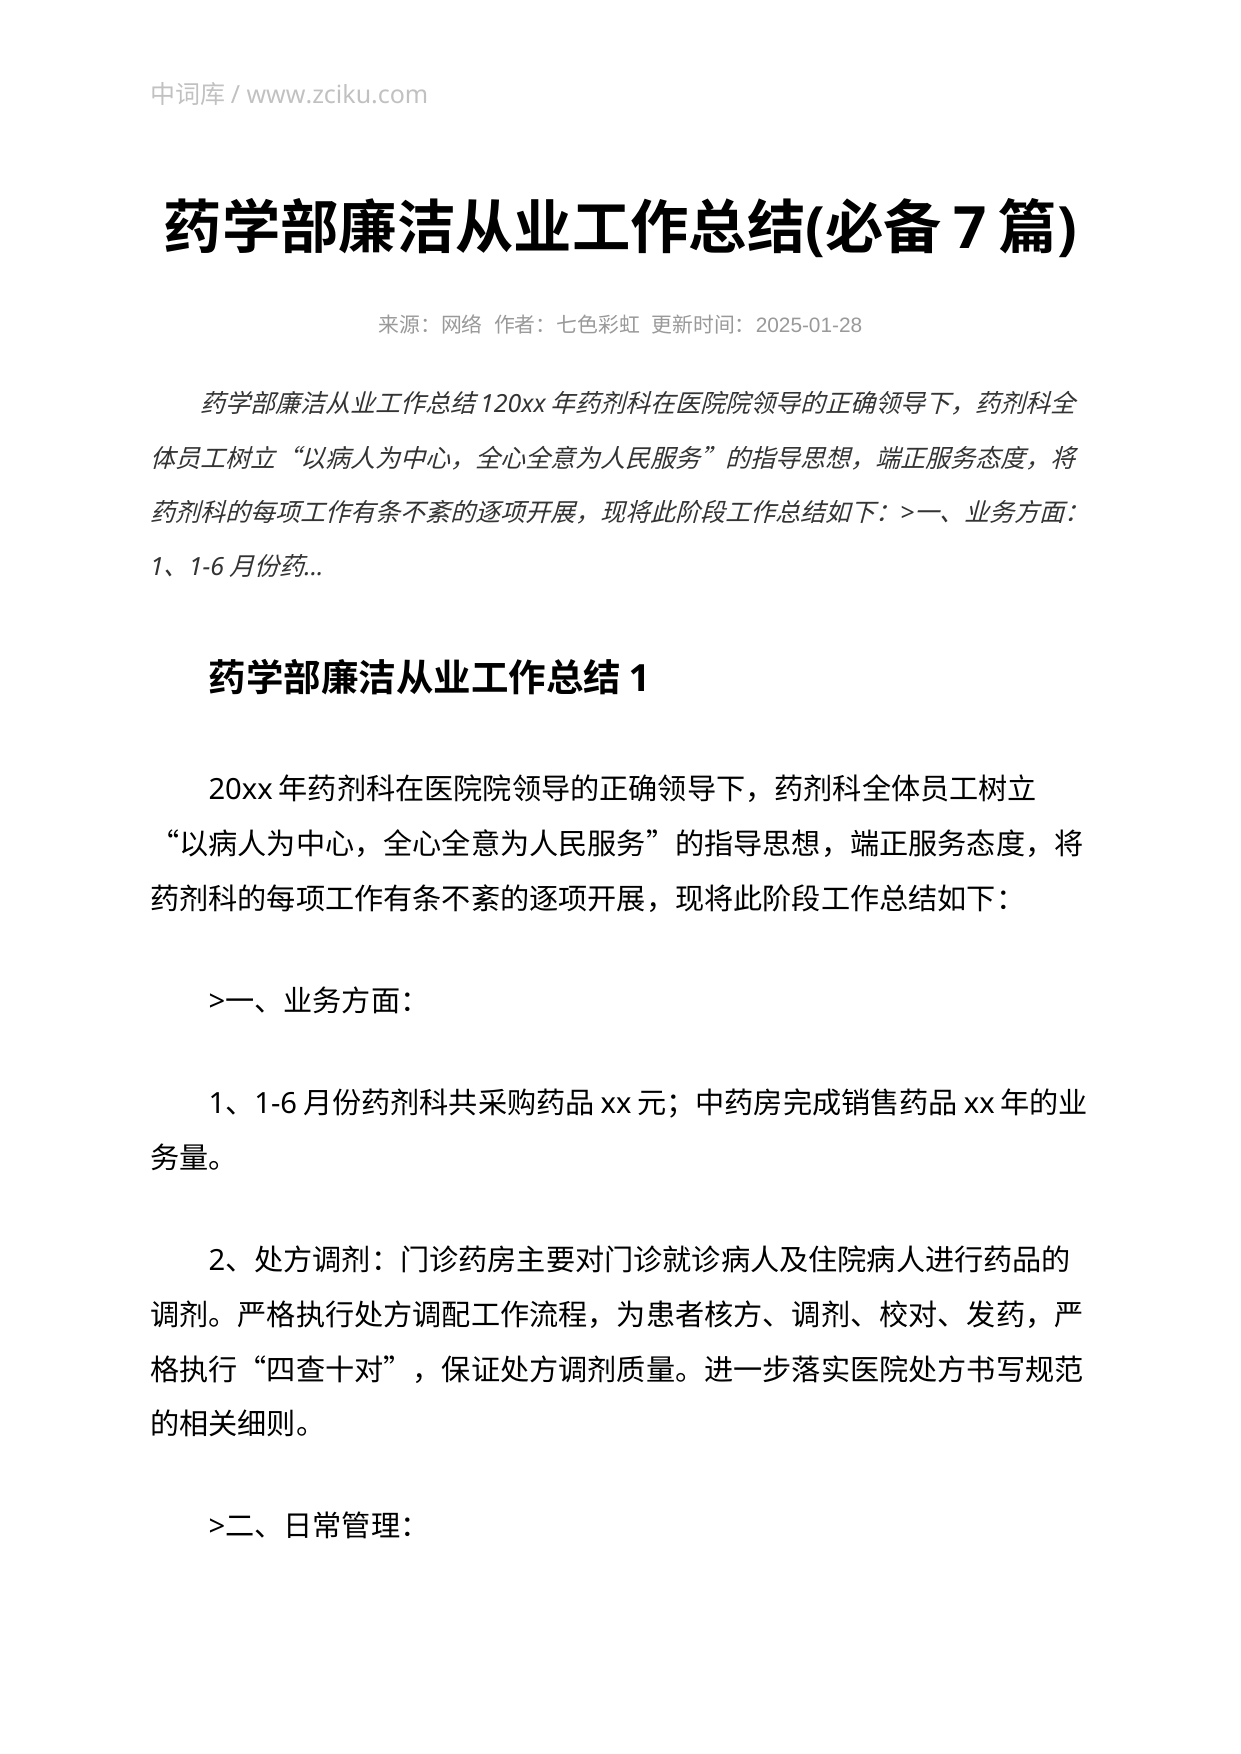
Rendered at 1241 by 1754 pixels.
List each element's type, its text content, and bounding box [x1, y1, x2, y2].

text >一、业务方面： [150, 977, 1090, 1020]
text 药学部廉洁从业工作总结1 [150, 648, 1090, 703]
text 来源：网络 作者：七色彩虹 更新时间：2025-01-28 [150, 313, 1090, 337]
subtitle 药学部廉洁从业工作总结(必备7篇) [150, 181, 1090, 266]
text 2、处方调剂：门诊药房主要对门诊就诊病人及住院病人进行药品的调剂。严格执行处方调配工作流程，为患者核方、调剂、校对、发药，严格执行“四查十对”，保证处方调剂质量。进一步落实医院处方书写规范的相关细则。 [150, 1236, 1090, 1443]
text 1、1-6月份药剂科共采购药品xx元；中药房完成销售药品xx年的业务量。 [150, 1079, 1090, 1177]
text 药学部廉洁从业工作总结120xx年药剂科在医院院领导的正确领导下，药剂科全体员工树立“以病人为中心，全心全意为人民服务”的指导思想，端正服务态度，将药剂科的每项工作有条不紊的逐项开展，现将此阶段工作总结如下：>一、业务方面：1、1-6月份药... [150, 384, 1090, 583]
text 20xx年药剂科在医院院领导的正确领导下，药剂科全体员工树立“以病人为中心，全心全意为人民服务”的指导思想，端正服务态度，将药剂科的每项工作有条不紊的逐项开展，现将此阶段工作总结如下： [150, 766, 1090, 918]
text >二、日常管理： [150, 1503, 1090, 1545]
